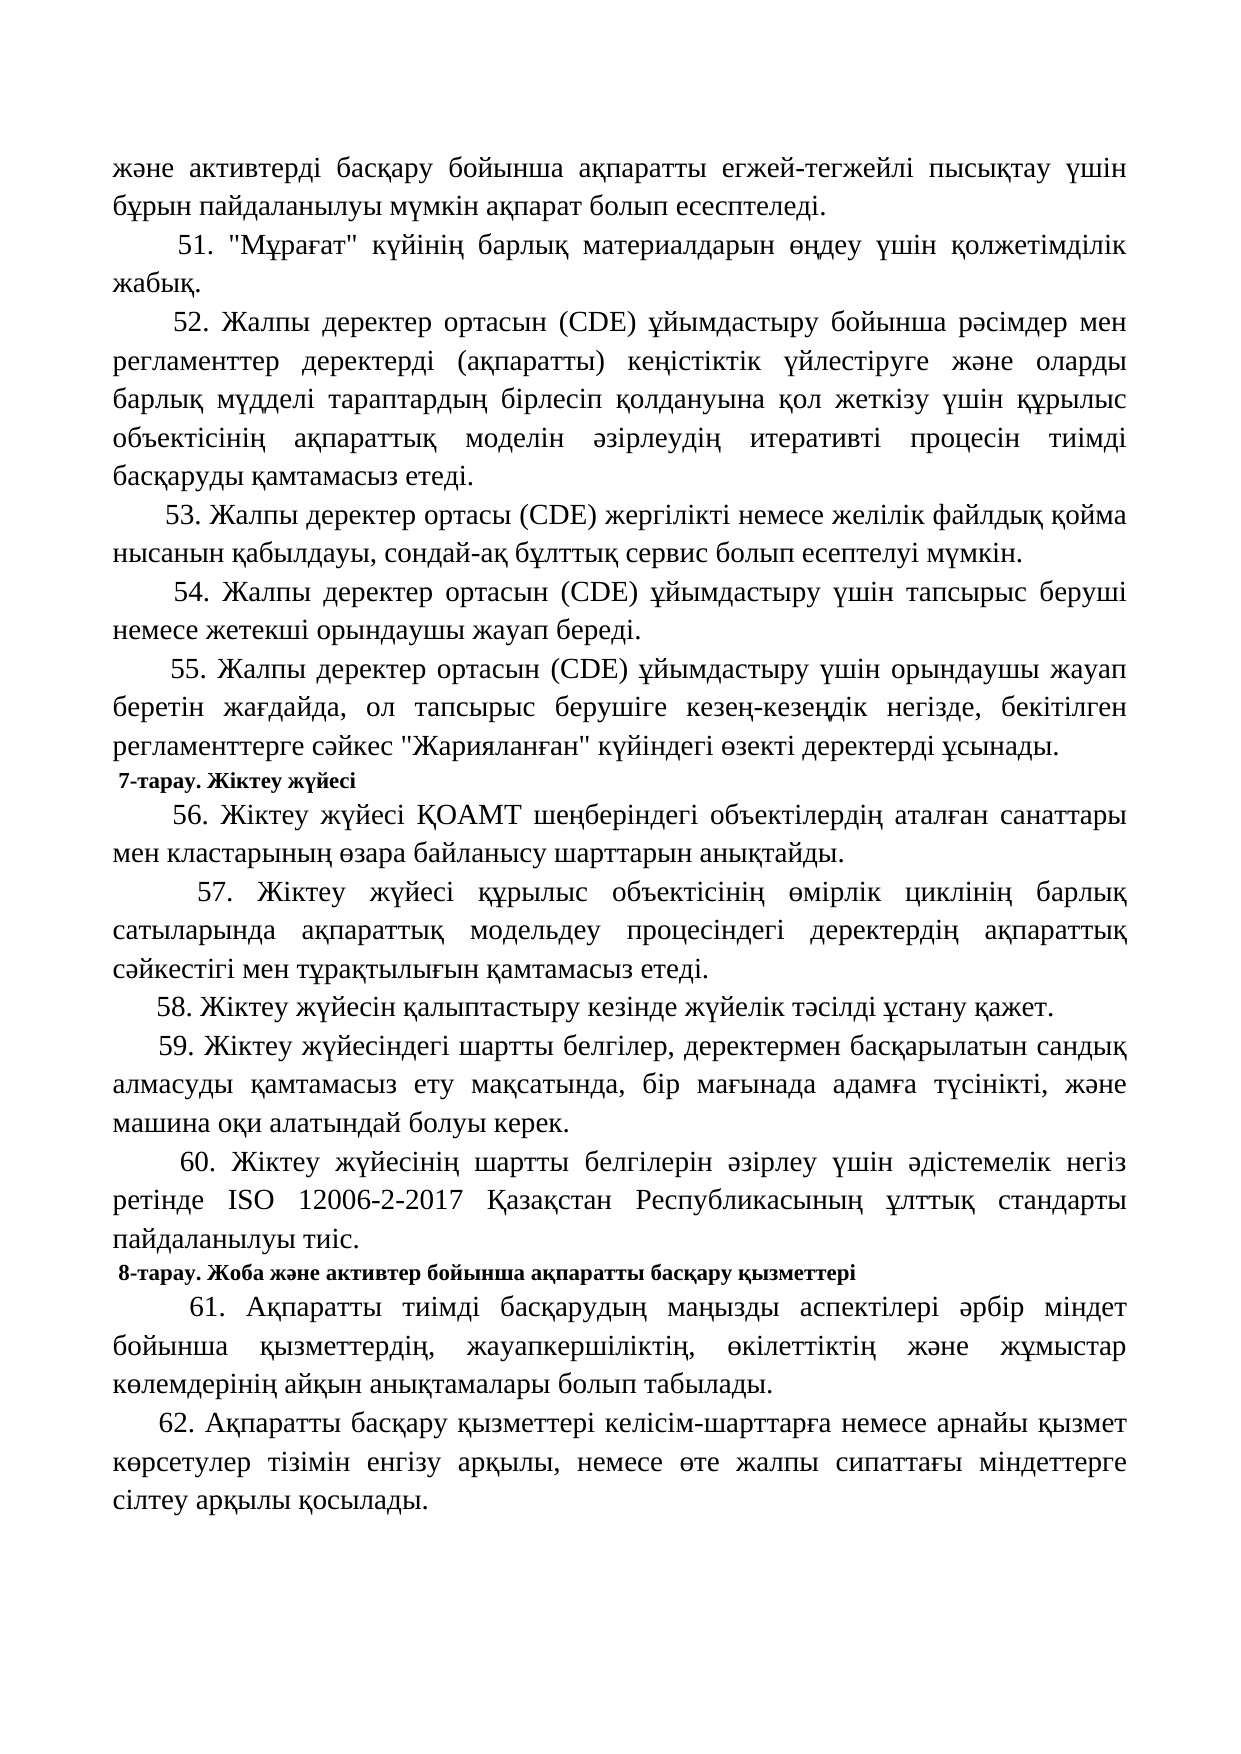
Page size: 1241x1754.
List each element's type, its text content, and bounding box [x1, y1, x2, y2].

text 58. Жіктеу жүйесін қалыптастыру кезінде жүйелік тәсілді ұстану қажет. [112, 989, 1128, 1023]
text 54. Жалпы деректер ортасын (CDE) ұйымдастыру үшін тапсырыс беруші немесе жетекші орындаушы жауап береді. [112, 574, 1128, 646]
text 8-тарау. Жоба және активтер бойынша ақпаратты басқару қызметтері [112, 1259, 1128, 1286]
text 62. Ақпаратты басқару қызметтері келісім-шарттарға немесе арнайы қызмет көрсетулер тізімін енгізу арқылы, немесе өте жалпы сипаттағы міндеттерге сілтеу арқылы қосылады. [112, 1405, 1128, 1516]
text 60. Жіктеу жүйесінің шартты белгілерін әзірлеу үшін әдістемелік негіз ретінде ISO 12006-2-2017 Қазақстан Республикасының ұлттық стандарты пайдаланылуы тиіс. [112, 1144, 1128, 1254]
text 59. Жіктеу жүйесіндегі шартты белгілер, деректермен басқарылатын сандық алмасуды қамтамасыз ету мақсатында, бір мағынада адамға түсінікті, және машина оқи алатындай болуы керек. [112, 1028, 1128, 1139]
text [112, 150, 1128, 222]
text 7-тарау. Жіктеу жүйесі [112, 767, 1128, 793]
text 53. Жалпы деректер ортасы (CDE) жергілікті немесе желілік файлдық қойма нысанын қабылдауы, сондай-ақ бұлттық сервис болып есептелуі мүмкін. [112, 497, 1128, 569]
text 55. Жалпы деректер ортасын (CDE) ұйымдастыру үшін орындаушы жауап беретін жағдайда, ол тапсырыс берушіге кезең-кезеңдік негізде, бекітілген регламенттерге сәйкес "Жарияланған" күйіндегі өзекті деректерді ұсынады. [112, 651, 1128, 762]
text 52. Жалпы деректер ортасын (CDE) ұйымдастыру бойынша рәсімдер мен регламенттер деректерді (ақпаратты) кеңістіктік үйлестіруге және оларды барлық мүдделі тараптардың бірлесіп қолдануына қол жеткізу үшін құрылыс объектісінің ақпараттық моделін әзірлеудің итеративті процесін тиімді басқаруды қамтамасыз етеді. [112, 304, 1128, 492]
text 61. Ақпаратты тиімді басқарудың маңызды аспектілері әрбір міндет бойынша қызметтердің, жауапкершіліктің, өкілеттіктің және жұмыстар көлемдерінің айқын анықтамалары болып табылады. [112, 1289, 1128, 1400]
text 56. Жіктеу жүйесі ҚОАМТ шеңберіндегі объектілердің аталған санаттары мен кластарының өзара байланысу шарттарын анықтайды. [112, 797, 1128, 869]
text 51. "Мұрағат" күйінің барлық материалдарын өңдеу үшін қолжетімділік жабық. [112, 227, 1128, 299]
text 57. Жіктеу жүйесі құрылыс объектісінің өмірлік циклінің барлық сатыларында ақпараттық модельдеу процесіндегі деректердің ақпараттық сәйкестігі мен тұрақтылығын қамтамасыз етеді. [112, 874, 1128, 984]
